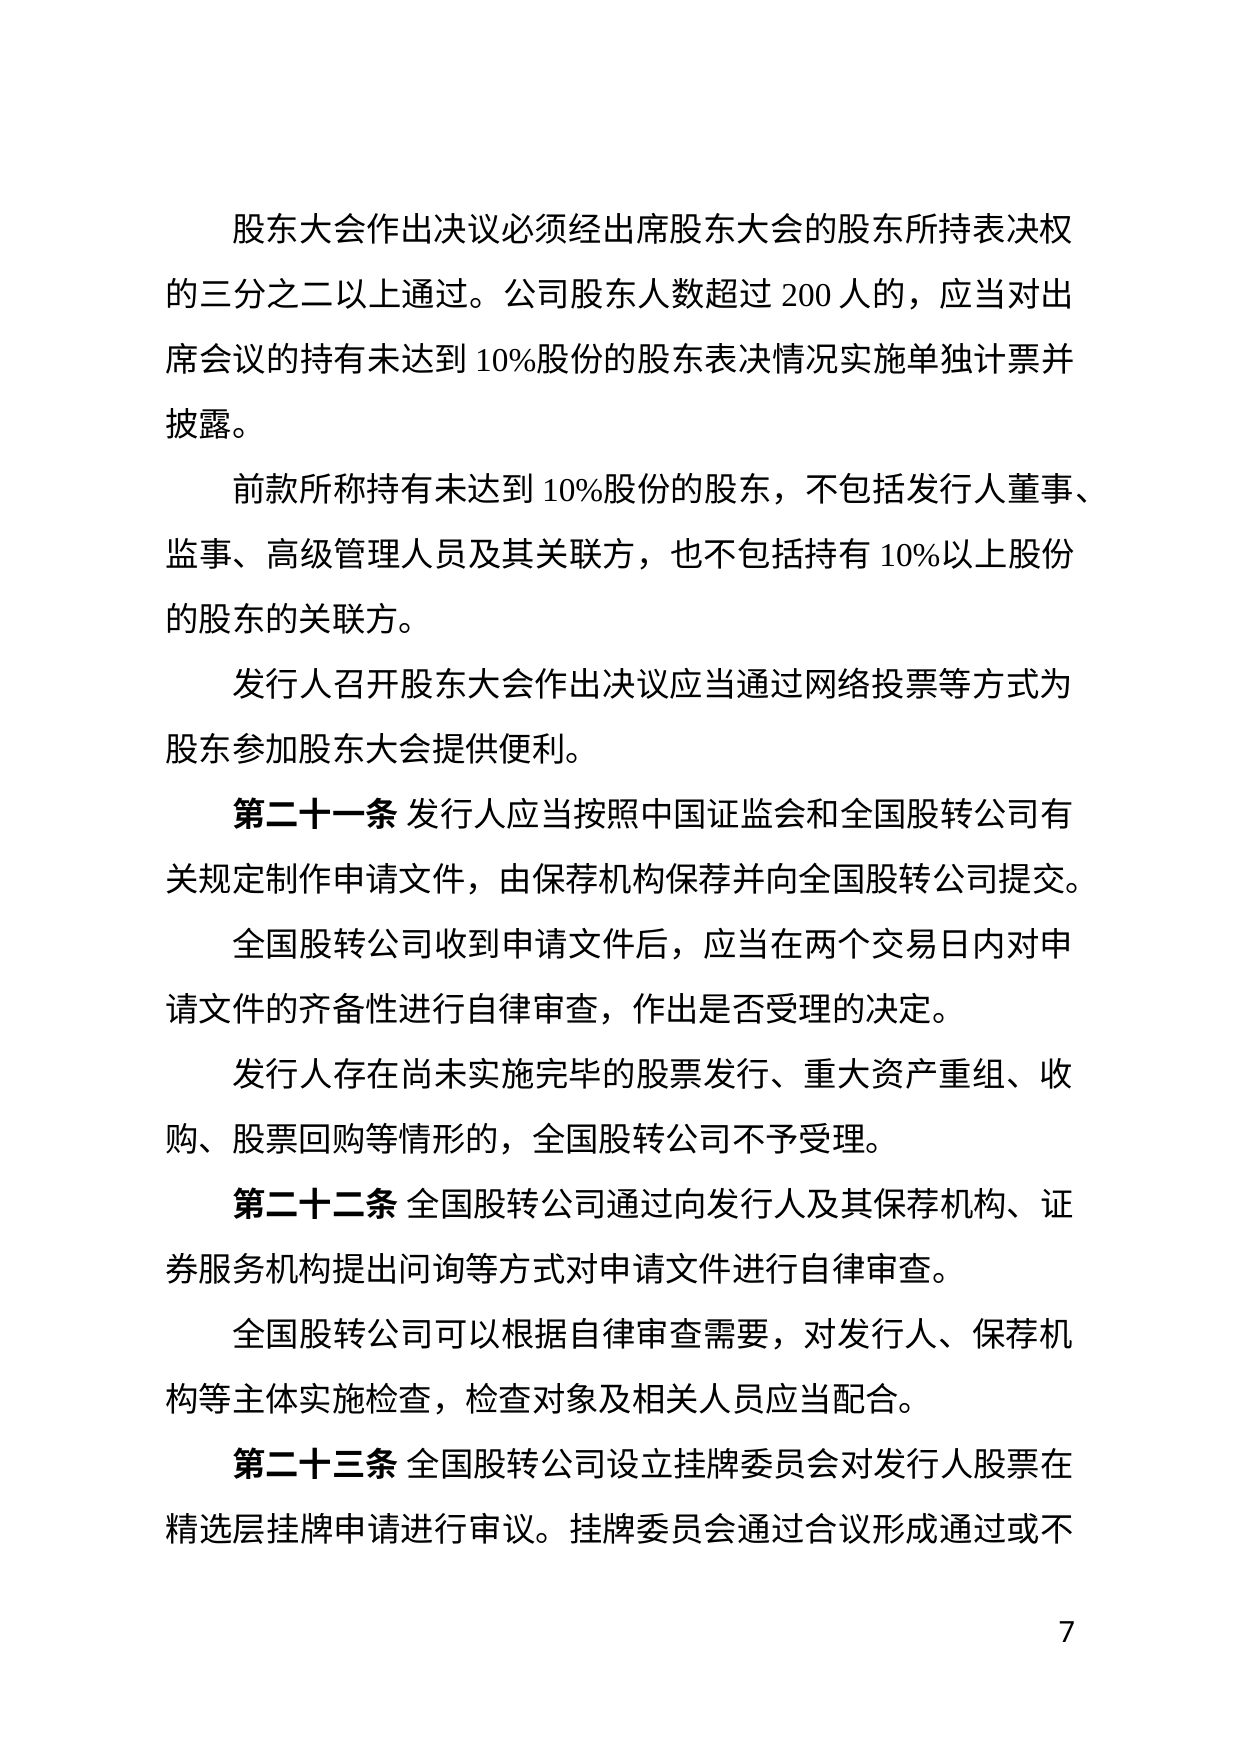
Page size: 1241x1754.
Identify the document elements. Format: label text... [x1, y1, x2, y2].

text 股东大会作出决议必须经出席股东大会的股东所持表决权的三分之二以上通过。公司股东人数超过200人的，应当对出席会议的持有未达到10%股份的股东表决情况实施单独计票并披露。 [165, 194, 1075, 454]
text 发行人召开股东大会作出决议应当通过网络投票等方式为股东参加股东大会提供便利。 [165, 649, 1075, 779]
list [165, 1429, 1075, 1559]
text 前款所称持有未达到10%股份的股东，不包括发行人董事、监事、高级管理人员及其关联方，也不包括持有10%以上股份的股东的关联方。 [165, 454, 1075, 649]
list 发行人应当按照中国证监会和全国股转公司有关规定制作申请文件，由保荐机构保荐并向全国股转公司提交。 [165, 779, 1075, 909]
text 全国股转公司可以根据自律审查需要，对发行人、保荐机构等主体实施检查，检查对象及相关人员应当配合。 [165, 1299, 1075, 1429]
text 发行人存在尚未实施完毕的股票发行、重大资产重组、收购、股票回购等情形的，全国股转公司不予受理。 [165, 1039, 1075, 1169]
list 全国股转公司通过向发行人及其保荐机构、证券服务机构提出问询等方式对申请文件进行自律审查。 [165, 1169, 1075, 1299]
text 全国股转公司收到申请文件后，应当在两个交易日内对申请文件的齐备性进行自律审查，作出是否受理的决定。 [165, 909, 1075, 1039]
